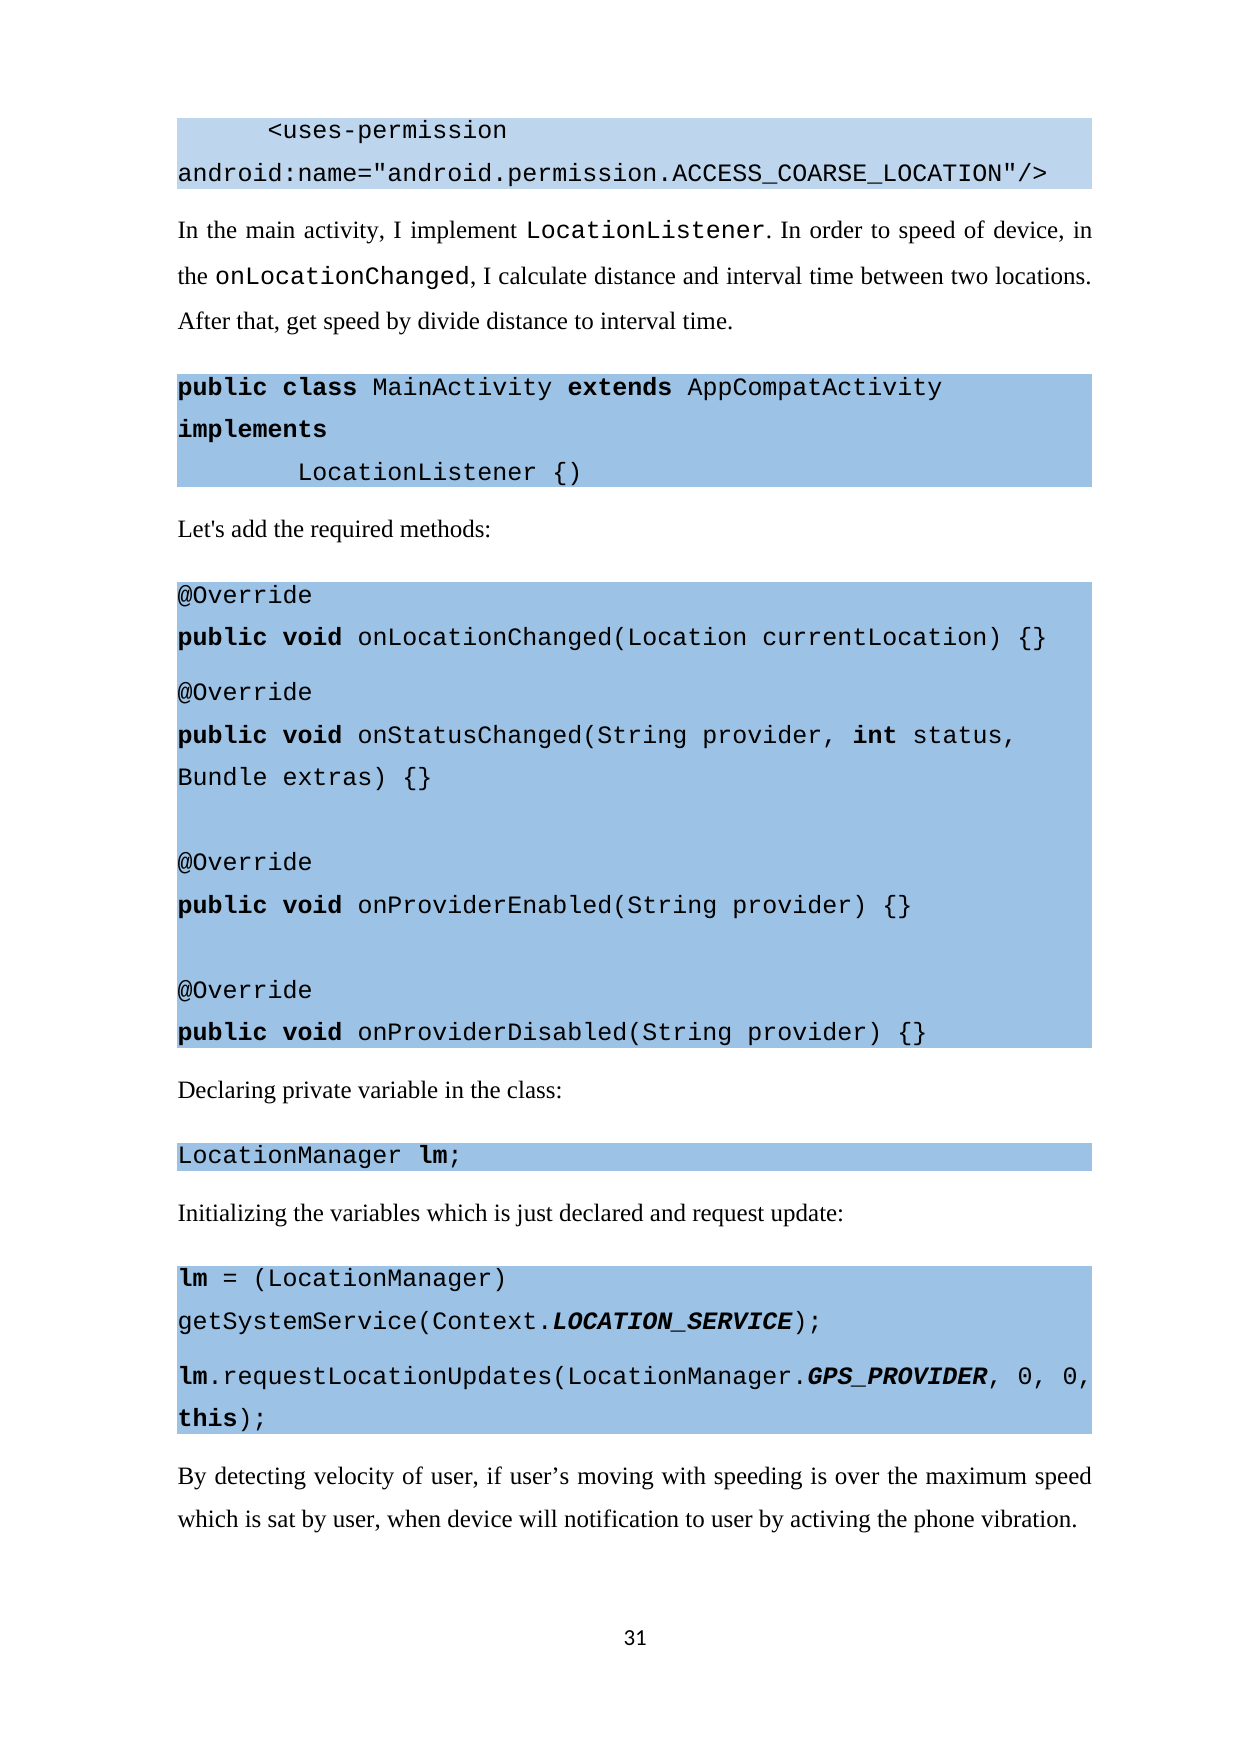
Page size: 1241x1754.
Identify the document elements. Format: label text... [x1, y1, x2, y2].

text Declaring private variable in the class: [177, 1075, 1092, 1103]
text LocationManager lm; [177, 1143, 1092, 1171]
text Initializing the variables which is just declared and request update: [177, 1198, 1092, 1227]
text @Override public void onStatusChanged(String provider, int status, Bundle extras) {} @Override public void onProviderEnabled(String provider) {} @Override public void onProviderDisabled(String provider) {} [177, 680, 1092, 1048]
text @Override public void onLocationChanged(Location currentLocation) {} [177, 582, 1092, 653]
text public class MainActivity extends AppCompatActivity implements LocationListener {) [177, 374, 1092, 487]
text By detecting velocity of user, if user’s moving with speeding is over the maximum speed which is sat by user, when device will notification to user by activing the phone vibration. [177, 1461, 1092, 1533]
text <uses-permission android:name="android.permission.ACCESS_COARSE_LOCATION"/> [177, 118, 1092, 189]
text In the main activity, I implement LocationListener. In order to speed of device, in the onLocationChanged, I calculate distance and interval time between two locations. After that, get speed by divide distance to interval time. [177, 216, 1092, 335]
text lm = (LocationManager) getSystemService(Context.LOCATION_SERVICE); [177, 1266, 1092, 1337]
text Let's add the required methods: [177, 514, 1092, 543]
text lm.requestLocationUpdates(LocationManager.GPS_PROVIDER, 0, 0, this); [177, 1363, 1092, 1434]
